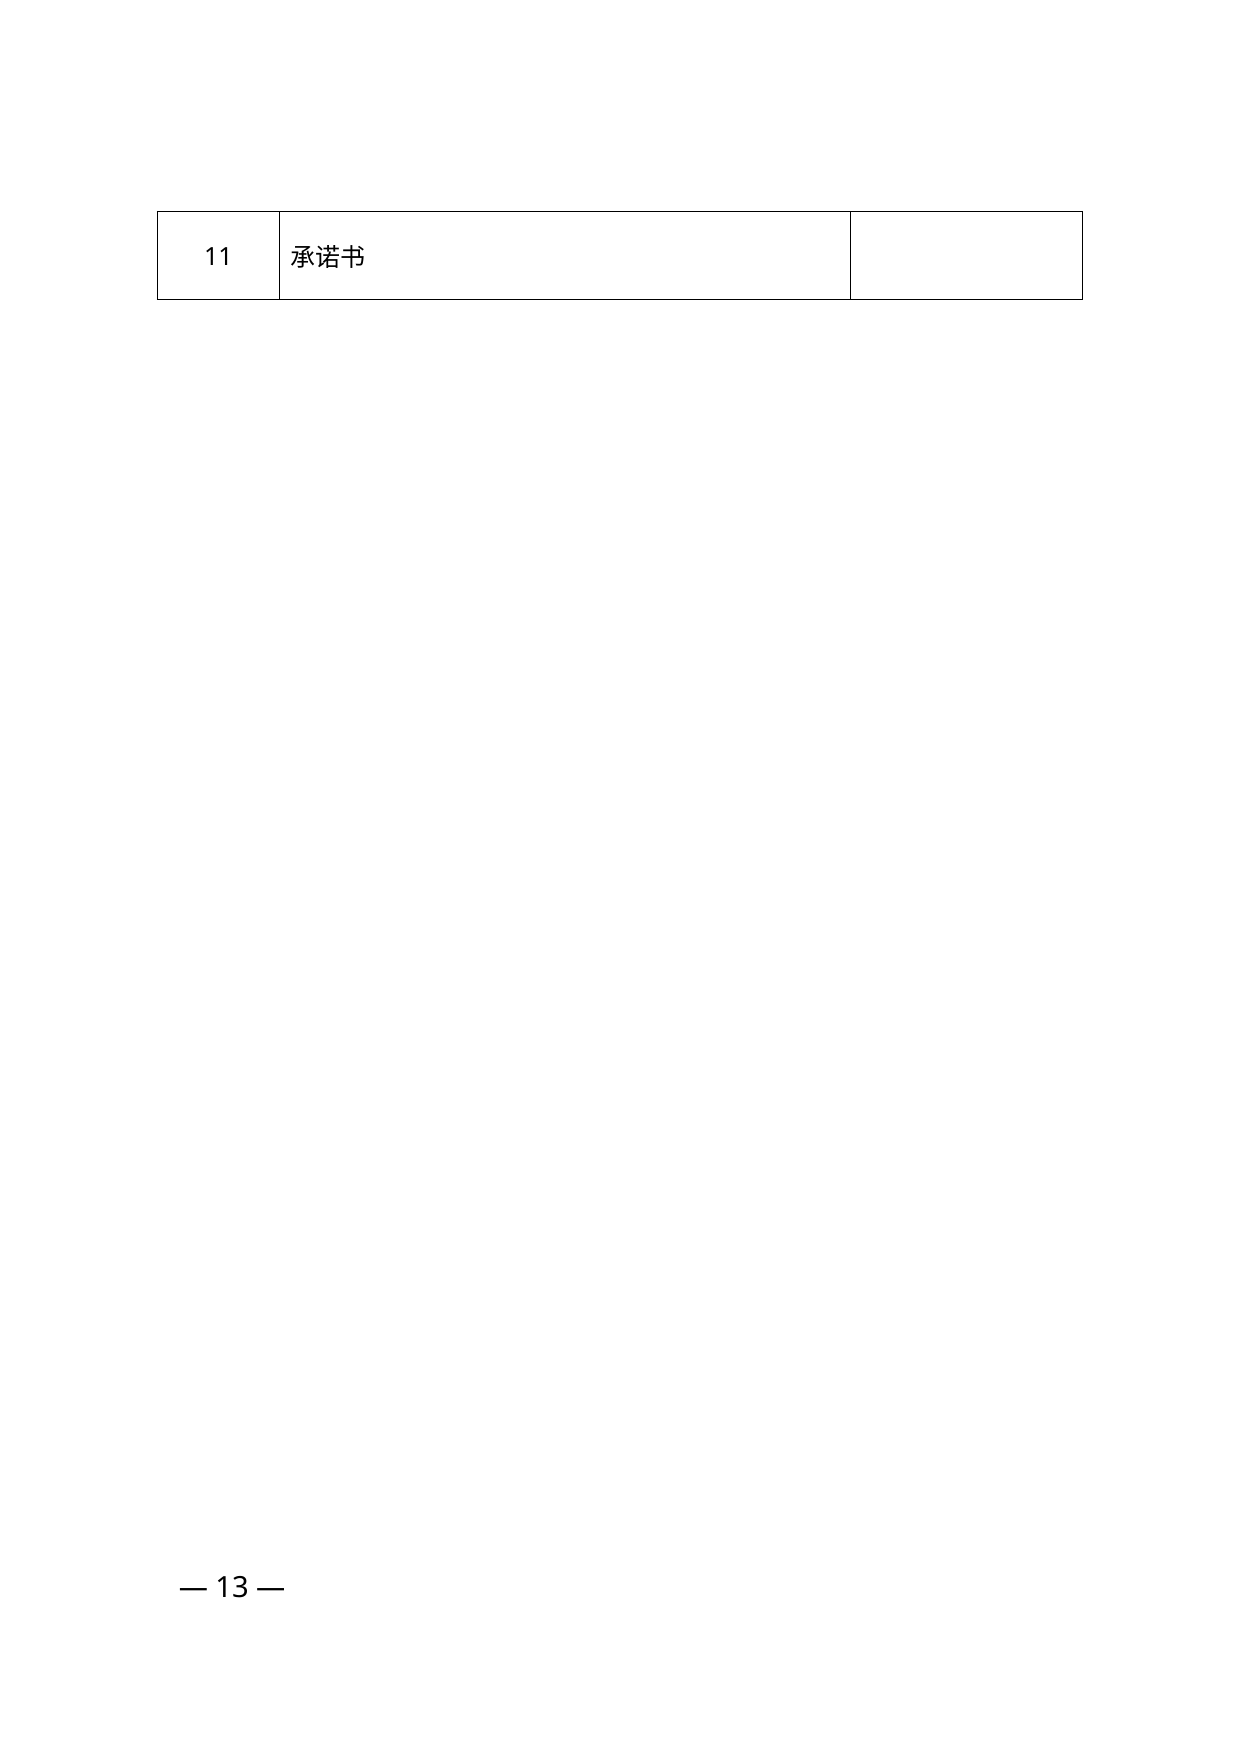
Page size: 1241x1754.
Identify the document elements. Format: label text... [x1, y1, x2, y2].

table_cell 11 [158, 212, 279, 299]
table_cell [851, 212, 1082, 299]
table_cell 承诺书 [280, 212, 850, 299]
